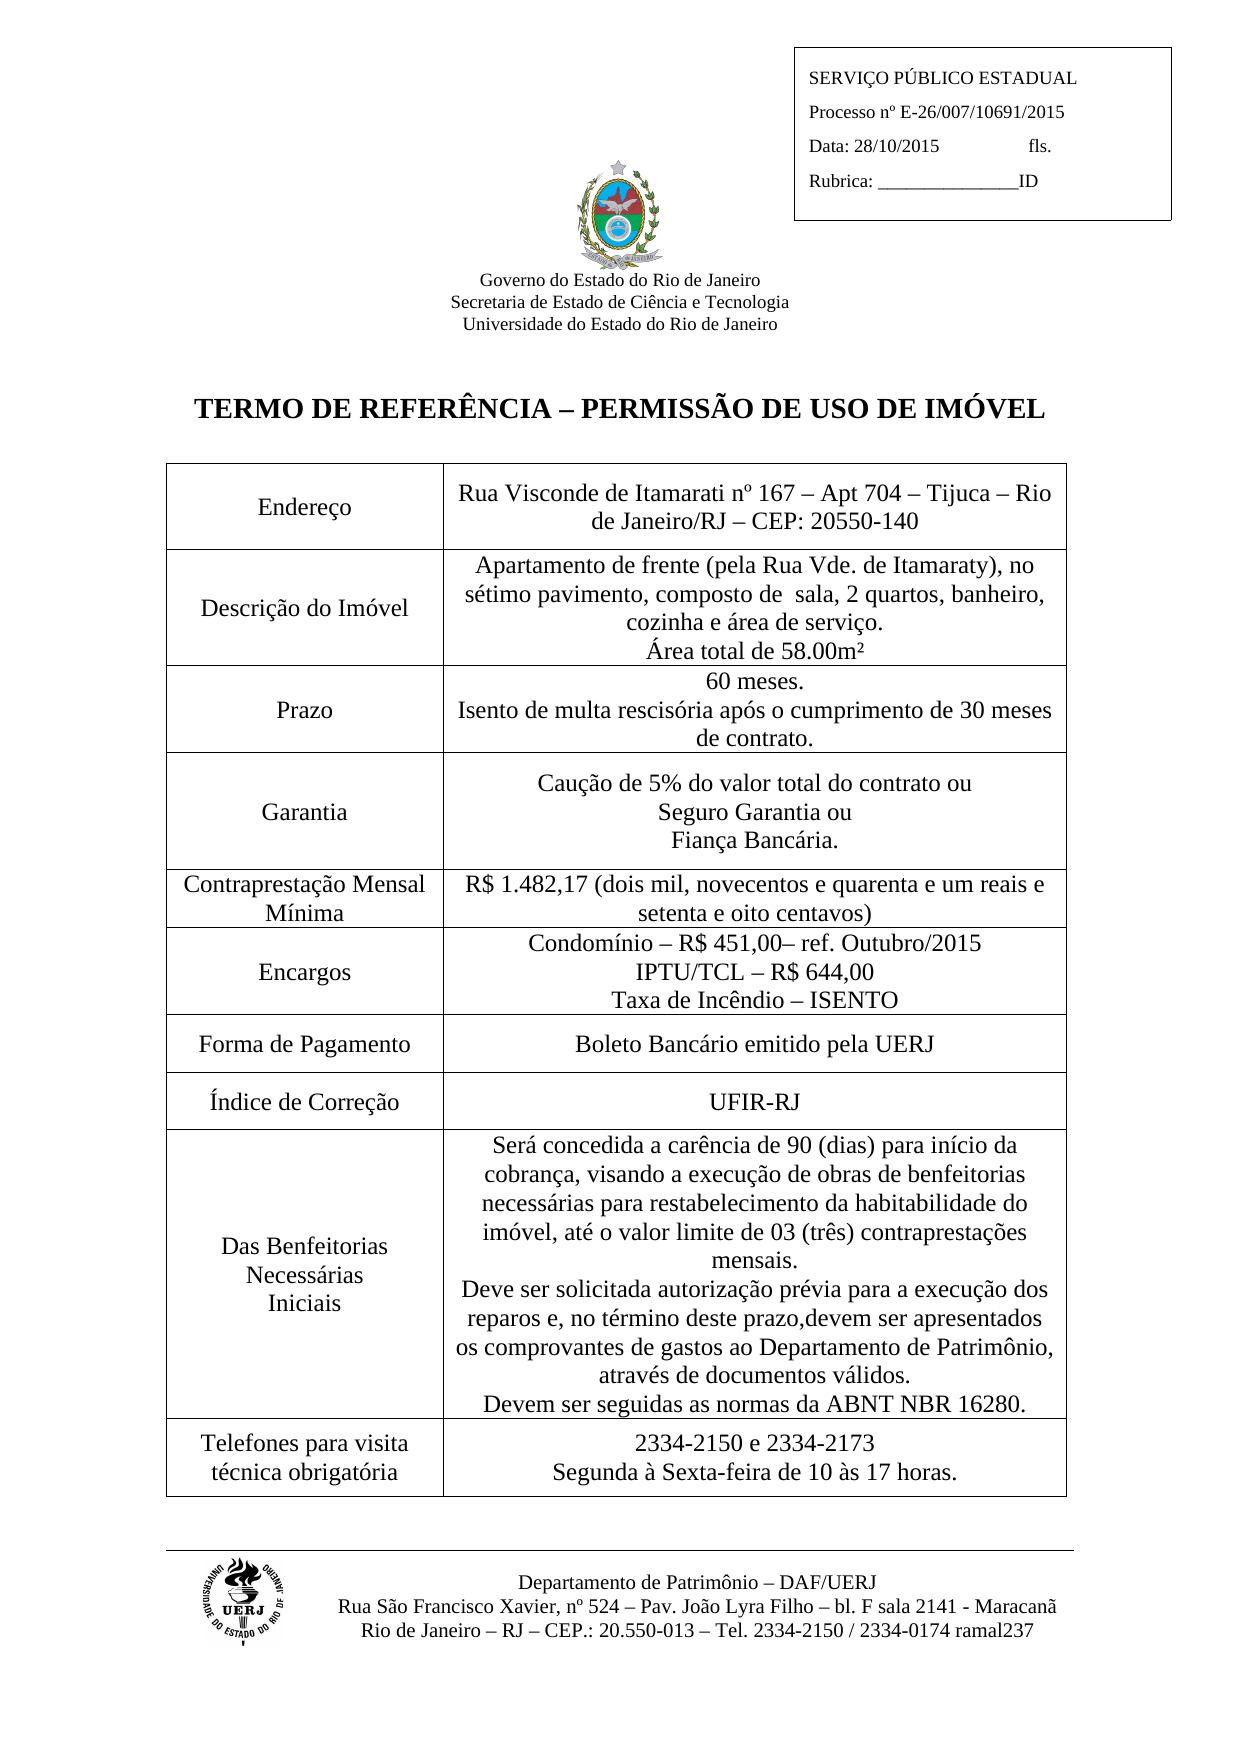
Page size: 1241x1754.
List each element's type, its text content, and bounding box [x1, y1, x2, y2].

table_cell UFIR-RJ [444, 1073, 1066, 1129]
text TERMO DE REFERÊNCIA – PERMISSÃO DE USO DE IMÓVEL [177, 391, 1063, 424]
table_cell Caução de 5% do valor total do contrato ou Seguro Garantia ou Fiança Bancária. [444, 753, 1066, 868]
table_cell Apartamento de frente (pela Rua Vde. de Itamaraty), no sétimo pavimento, composto de sala, 2 quartos, banheiro, cozinha e área de serviço. Área total de 58.00m² [444, 550, 1066, 665]
table_cell Condomínio – R$ 451,00– ref. Outubro/2015 IPTU/TCL – R$ 644,00 Taxa de Incêndio – ISENTO [444, 928, 1066, 1014]
table_cell Índice de Correção [167, 1073, 443, 1129]
table_cell Será concedida a carência de 90 (dias) para início da cobrança, visando a execução de obras de benfeitorias necessárias para restabelecimento da habitabilidade do imóvel, até o valor limite de 03 (três) contraprestações mensais. Deve ser solicitada autorização prévia para a execução dos reparos e, no término deste prazo,devem ser apresentados os comprovantes de gastos ao Departamento de Patrimônio, através de documentos válidos. Devem ser seguidas as normas da ABNT NBR 16280. [444, 1130, 1066, 1418]
table_cell Prazo [167, 666, 443, 752]
table_header Endereço [167, 464, 443, 549]
table_cell Forma de Pagamento [167, 1015, 443, 1072]
table_cell Garantia [167, 753, 443, 868]
picture [202, 1557, 284, 1646]
table_cell 2334-2150 e 2334-2173 Segunda à Sexta-feira de 10 às 17 horas. [444, 1419, 1066, 1496]
table_cell Boleto Bancário emitido pela UERJ [444, 1015, 1066, 1072]
table_cell Encargos [167, 928, 443, 1014]
table_cell 60 meses. Isento de multa rescisória após o cumprimento de 30 meses de contrato. [444, 666, 1066, 752]
table_cell Telefones para visita técnica obrigatória [167, 1419, 443, 1496]
table_cell Descrição do Imóvel [167, 550, 443, 665]
table_cell Contraprestação Mensal Mínima [167, 870, 443, 927]
picture [577, 160, 663, 270]
table_cell Das Benfeitorias Necessárias Iniciais [167, 1130, 443, 1418]
table_cell R$ 1.482,17 (dois mil, novecentos e quarenta e um reais e setenta e oito centavos) [444, 870, 1066, 927]
table_header Rua Visconde de Itamarati nº 167 – Apt 704 – Tijuca – Rio de Janeiro/RJ – CEP: 20550-140 [444, 464, 1066, 549]
